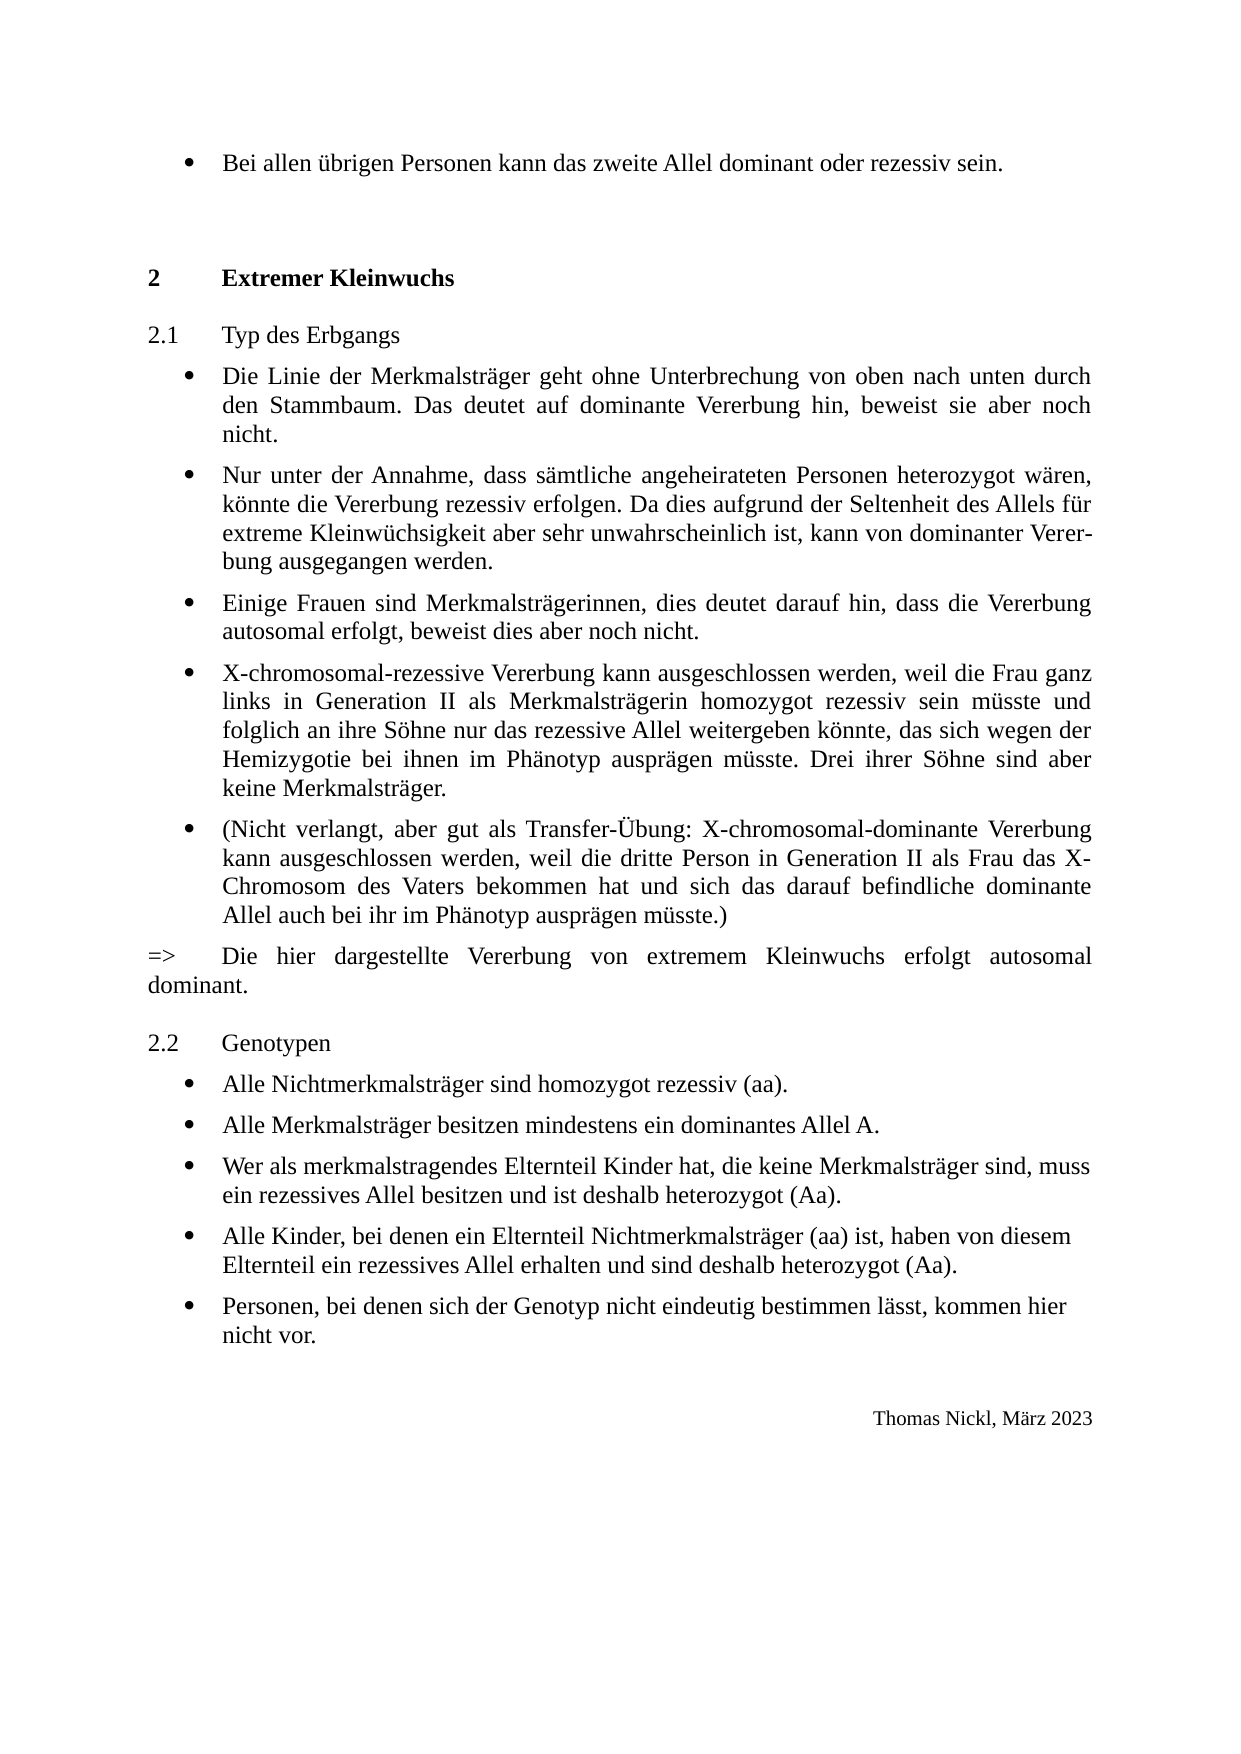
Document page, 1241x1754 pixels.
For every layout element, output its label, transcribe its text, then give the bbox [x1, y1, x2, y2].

text Thomas Nickl, März 2023 [148, 1406, 1093, 1430]
list Einige Frauen sind Merkmalsträgerinnen, dies deutet darauf hin, dass die Vererbung autosomal erfolgt, beweist dies aber noch nicht. [185, 588, 1093, 645]
list Wer als merkmalstragendes Elternteil Kinder hat, die keine Merkmalsträger sind, muss ein rezessives Allel besitzen und ist deshalb heterozygot (Aa). [185, 1151, 1093, 1209]
text 2.1 Typ des Erbgangs [148, 320, 1093, 349]
text 2 Extremer Kleinwuchs [148, 263, 1093, 291]
list (Nicht verlangt, aber gut als Transfer-Übung: X-chromosomal-dominante Vererbung kann ausgeschlossen werden, weil die dritte Person in Generation II als Frau das X-Chromosom des Vaters bekommen hat und sich das darauf befindliche dominante Allel auch bei ihr im Phänotyp ausprägen müsste.) [185, 814, 1093, 929]
text 2.2 Genotypen [148, 1028, 1093, 1056]
list Bei allen übrigen Personen kann das zweite Allel dominant oder rezessiv sein. [185, 148, 1093, 176]
list Nur unter der Annahme, dass sämtliche angeheirateten Personen heterozygot wären, könnte die Vererbung rezessiv erfolgen. Da dies aufgrund der Seltenheit des Allels für extreme Kleinwüchsigkeit aber sehr unwahrscheinlich ist, kann von dominanter Vererbung ausgegangen werden. [185, 460, 1093, 575]
list Alle Kinder, bei denen ein Elternteil Nichtmerkmalsträger (aa) ist, haben von diesem Elternteil ein rezessives Allel erhalten und sind deshalb heterozygot (Aa). [185, 1221, 1093, 1279]
list X-chromosomal-rezessive Vererbung kann ausgeschlossen werden, weil die Frau ganz links in Generation II als Merkmalsträgerin homozygot rezessiv sein müsste und folglich an ihre Söhne nur das rezessive Allel weitergeben könnte, das sich wegen der Hemizygotie bei ihnen im Phänotyp ausprägen müsste. Drei ihrer Söhne sind aber keine Merkmalsträger. [185, 658, 1093, 801]
list Alle Merkmalsträger besitzen mindestens ein dominantes Allel A. [185, 1110, 1093, 1139]
list Personen, bei denen sich der Genotyp nicht eindeutig bestimmen lässt, kommen hier nicht vor. [185, 1291, 1093, 1349]
list Alle Nichtmerkmalsträger sind homozygot rezessiv (aa). [185, 1069, 1093, 1098]
list Die Linie der Merkmalsträger geht ohne Unterbrechung von oben nach unten durch den Stammbaum. Das deutet auf dominante Vererbung hin, beweist sie aber noch nicht. [185, 361, 1093, 448]
text => Die hier dargestellte Vererbung von extremem Kleinwuchs erfolgt autosomal dominant. [148, 941, 1093, 999]
